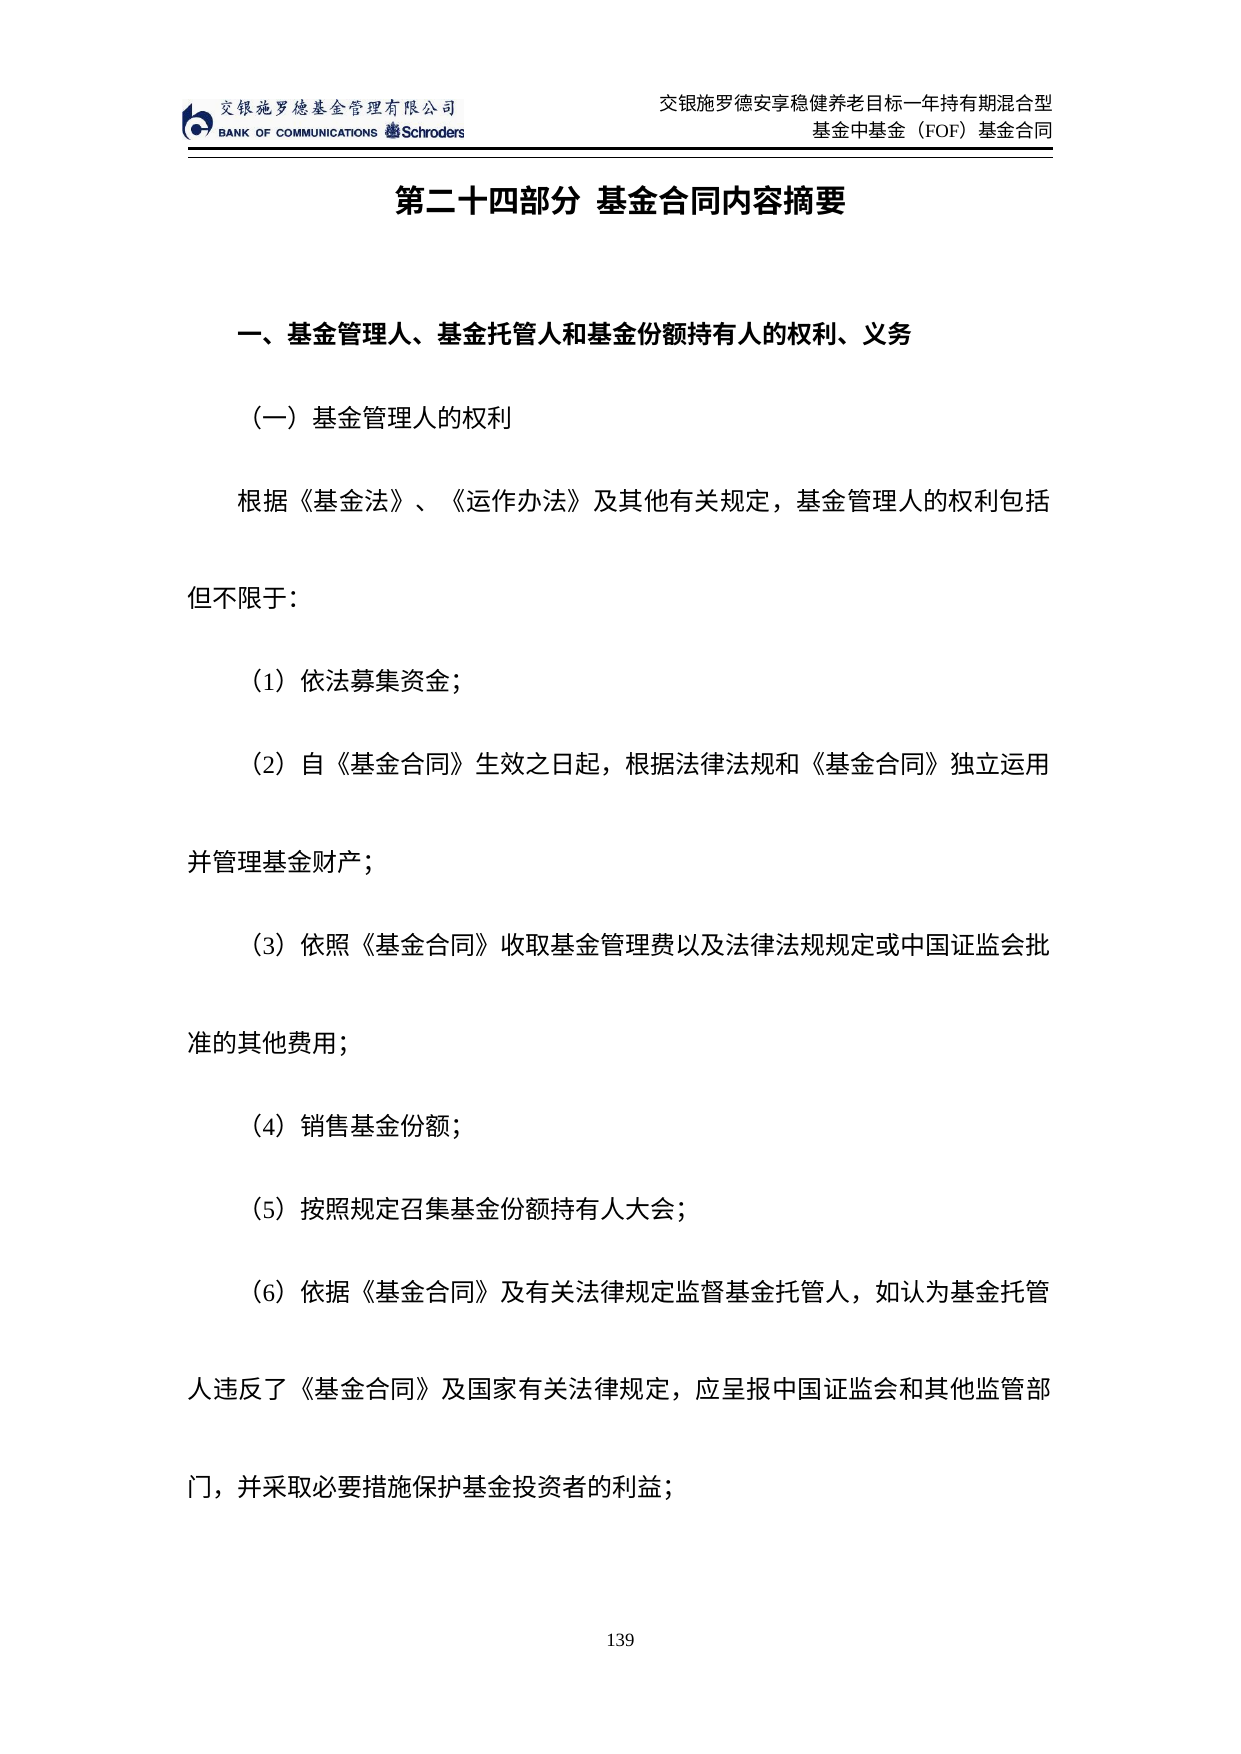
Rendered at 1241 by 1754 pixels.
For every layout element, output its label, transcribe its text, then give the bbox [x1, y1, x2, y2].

text （4）销售基金份额； [187, 1092, 1053, 1157]
text 根据《基金法》、《运作办法》及其他有关规定，基金管理人的权利包括但不限于： [187, 467, 1053, 629]
text （5）按照规定召集基金份额持有人大会； [187, 1175, 1053, 1240]
text 一、基金管理人、基金托管人和基金份额持有人的权利、义务 [187, 301, 1053, 366]
text （3）依照《基金合同》收取基金管理费以及法律法规规定或中国证监会批准的其他费用； [187, 911, 1053, 1074]
text （1）依法募集资金； [187, 647, 1053, 712]
text （6）依据《基金合同》及有关法律规定监督基金托管人，如认为基金托管人违反了《基金合同》及国家有关法律规定，应呈报中国证监会和其他监管部门，并采取必要措施保护基金投资者的利益； [187, 1258, 1053, 1518]
text （一）基金管理人的权利 [187, 384, 1053, 449]
picture [182, 99, 464, 140]
subtitle 第二十四部分 基金合同内容摘要 [187, 166, 1053, 231]
text （2）自《基金合同》生效之日起，根据法律法规和《基金合同》独立运用并管理基金财产； [187, 731, 1053, 893]
